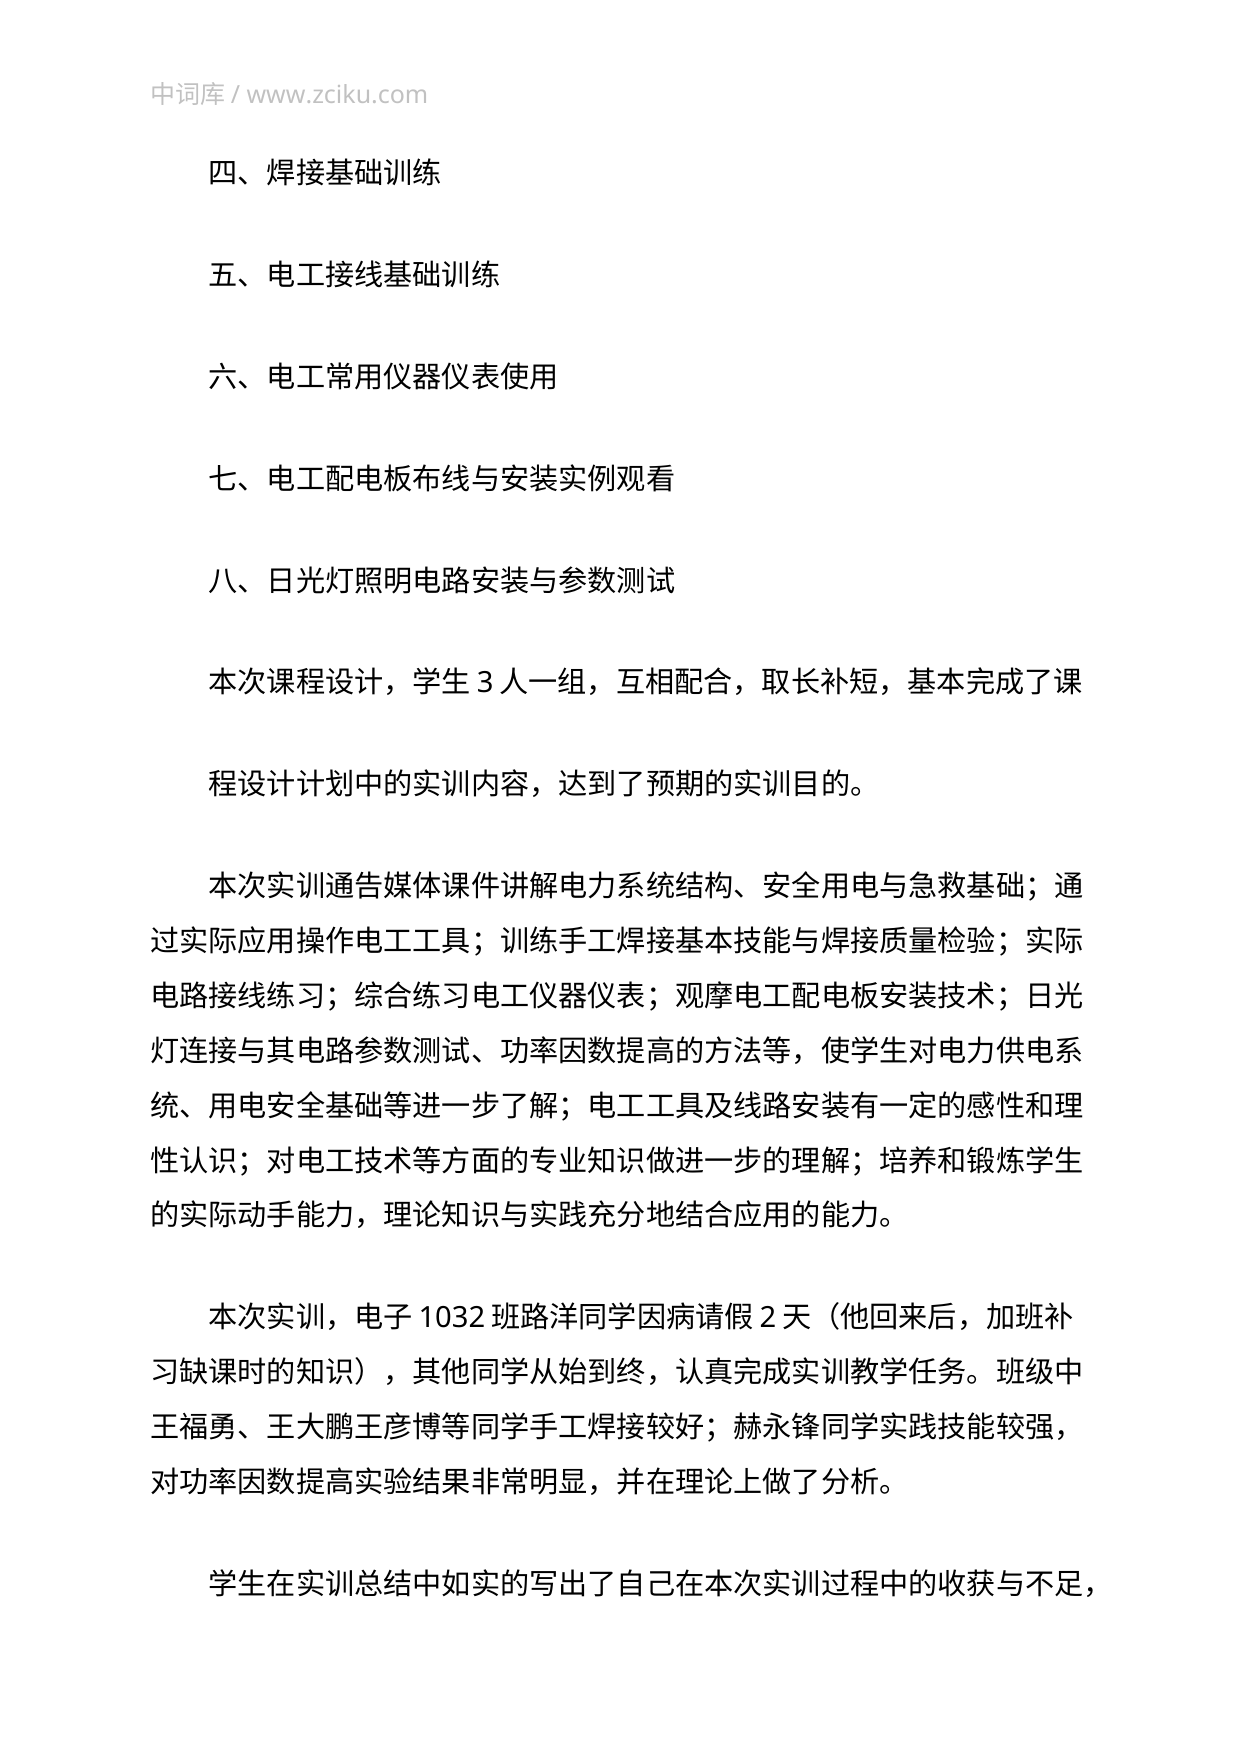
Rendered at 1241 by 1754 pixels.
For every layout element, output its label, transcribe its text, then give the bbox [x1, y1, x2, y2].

text 本次实训，电子1032班路洋同学因病请假2天（他回来后，加班补习缺课时的知识），其他同学从始到终，认真完成实训教学任务。班级中王福勇、王大鹏王彦博等同学手工焊接较好；赫永锋同学实践技能较强，对功率因数提高实验结果非常明显，并在理论上做了分析。 [150, 1294, 1090, 1501]
text 本次课程设计，学生3人一组，互相配合，取长补短，基本完成了课 [150, 659, 1090, 701]
text 六、电工常用仪器仪表使用 [150, 353, 1090, 396]
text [150, 1560, 1090, 1603]
text 八、日光灯照明电路安装与参数测试 [150, 557, 1090, 599]
text 七、电工配电板布线与安装实例观看 [150, 455, 1090, 498]
text 四、焊接基础训练 [150, 150, 1090, 192]
text 本次实训通告媒体课件讲解电力系统结构、安全用电与急救基础；通过实际应用操作电工工具；训练手工焊接基本技能与焊接质量检验；实际电路接线练习；综合练习电工仪器仪表；观摩电工配电板安装技术；日光灯连接与其电路参数测试、功率因数提高的方法等，使学生对电力供电系统、用电安全基础等进一步了解；电工工具及线路安装有一定的感性和理性认识；对电工技术等方面的专业知识做进一步的理解；培养和锻炼学生的实际动手能力，理论知识与实践充分地结合应用的能力。 [150, 863, 1090, 1234]
text 程设计计划中的实训内容，达到了预期的实训目的。 [150, 761, 1090, 803]
text 五、电工接线基础训练 [150, 252, 1090, 294]
